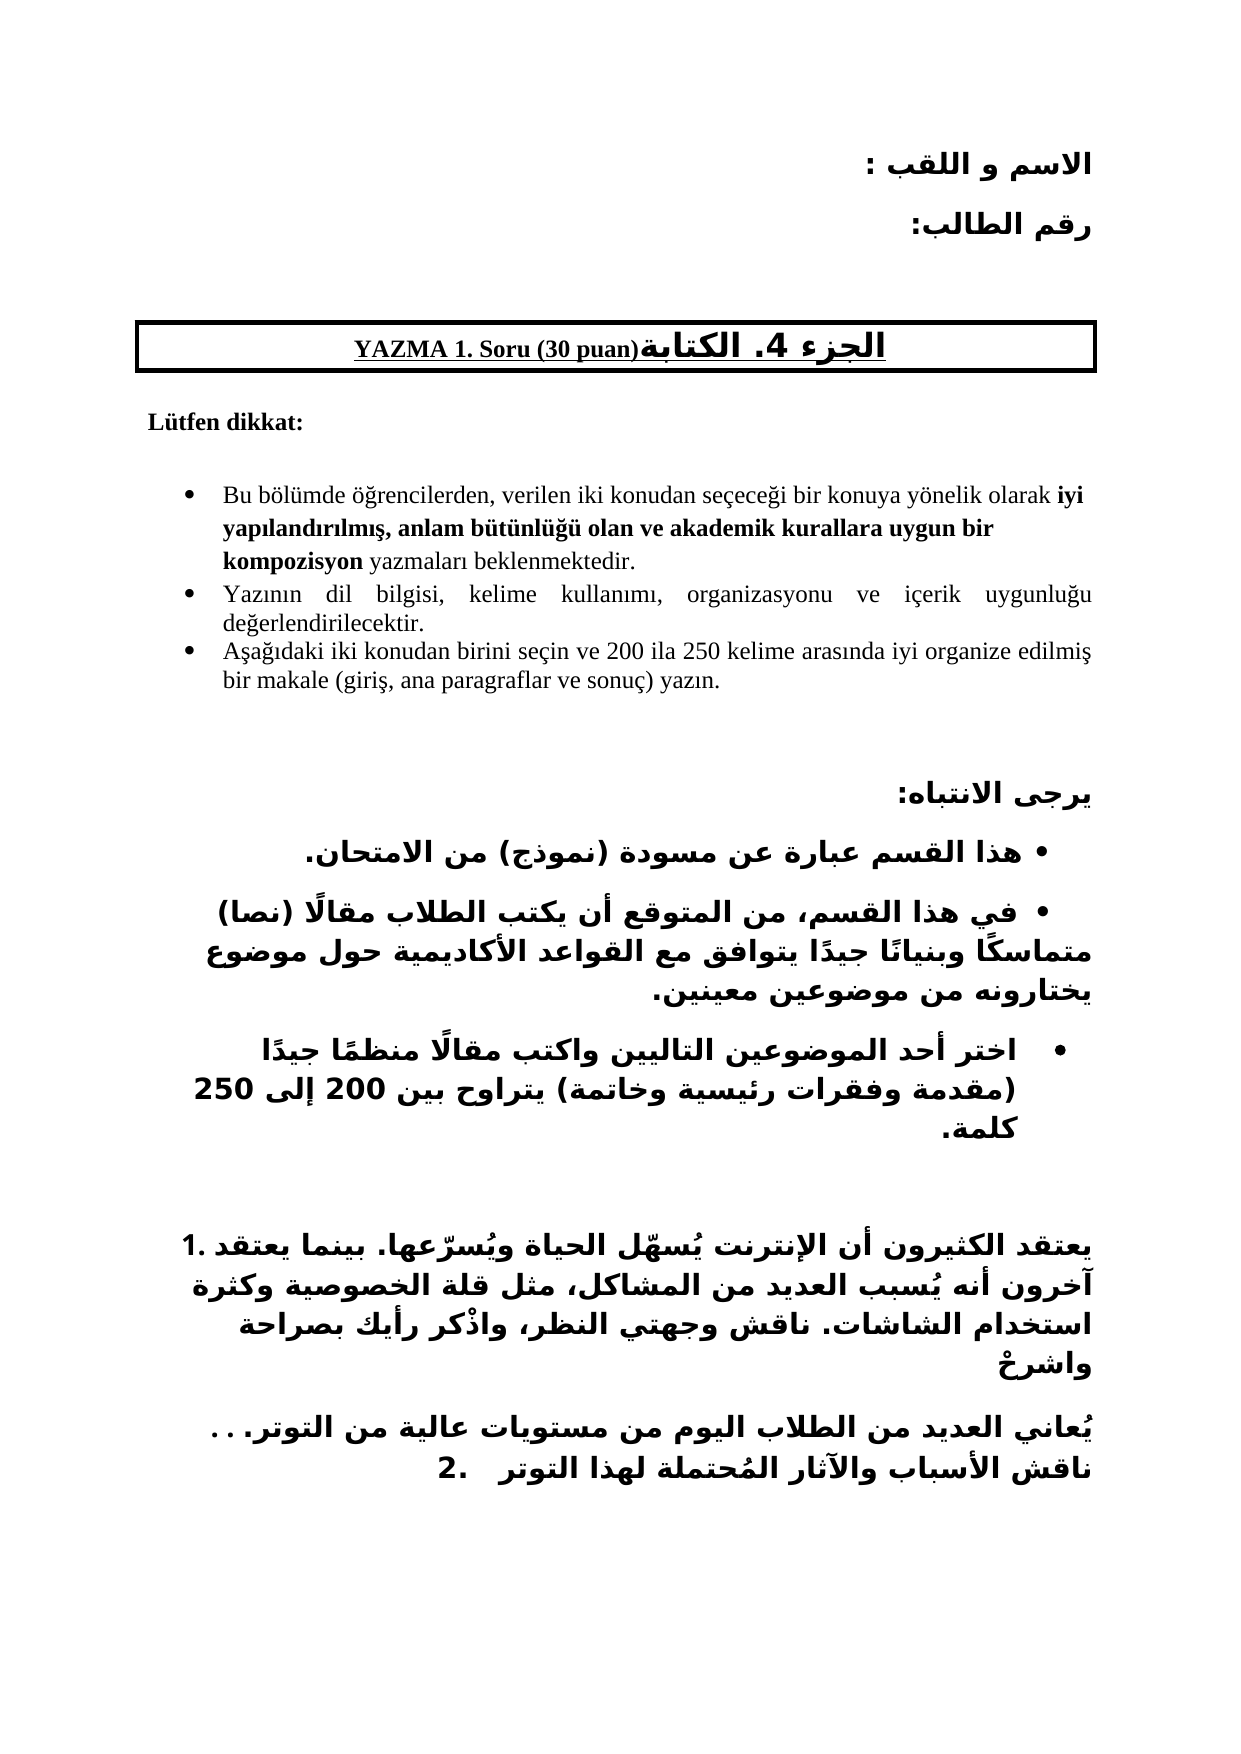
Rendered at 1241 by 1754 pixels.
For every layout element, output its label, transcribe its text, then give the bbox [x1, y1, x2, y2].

list Yazının dil bilgisi, kelime kullanımı, organizasyonu ve içerik uygunluğu değerlendirilecektir. [185, 579, 1093, 636]
text • في هذا القسم، من المتوقع أن يكتب الطلاب مقالًا (نصا) متماسكًا وبنيانًا جيدًا يتوافق مع القواعد الأكاديمية حول موضوع يختارونه من موضوعين معينين. [148, 896, 1093, 1007]
text 1. يعتقد الكثيرون أن الإنترنت يُسهّل الحياة ويُسرّعها. بينما يعتقد آخرون أنه يُسبب العديد من المشاكل، مثل قلة الخصوصية وكثرة استخدام الشاشات. ناقش وجهتي النظر، واذْكر رأيك بصراحة واشرحْ [148, 1224, 1093, 1381]
text رقم الطالب: [148, 207, 1093, 241]
text الجزء 4. الكتابةYAZMA 1. Soru (30 puan) [139, 325, 1093, 368]
text الاسم و اللقب : [148, 148, 1093, 182]
text . . يُعاني العديد من الطلاب اليوم من مستويات عالية من التوتر. ناقش الأسباب والآثار المُحتملة لهذا التوتر .2 [148, 1406, 1093, 1485]
list Aşağıdaki iki konudan birini seçin ve 200 ila 250 kelime arasında iyi organize edilmiş bir makale (giriş, ana paragraflar ve sonuç) yazın. [185, 636, 1093, 694]
list Bu bölümde öğrencilerden, verilen iki konudan seçeceği bir konuya yönelik olarak iyi yapılandırılmış, anlam bütünlüğü olan ve akademik kurallara uygun bir kompozisyon yazmaları beklenmektedir. [185, 480, 1093, 574]
list اختر أحد الموضوعين التاليين واكتب مقالًا منظمًا جيدًا (مقدمة وفقرات رئيسية وخاتمة) يتراوح بين 200 إلى 250 كلمة. [148, 1033, 1055, 1145]
text يرجى الانتباه: [148, 776, 1093, 810]
text • هذا القسم عبارة عن مسودة (نموذج) من الامتحان. [148, 836, 1093, 870]
text Lütfen dikkat: [148, 407, 1093, 436]
